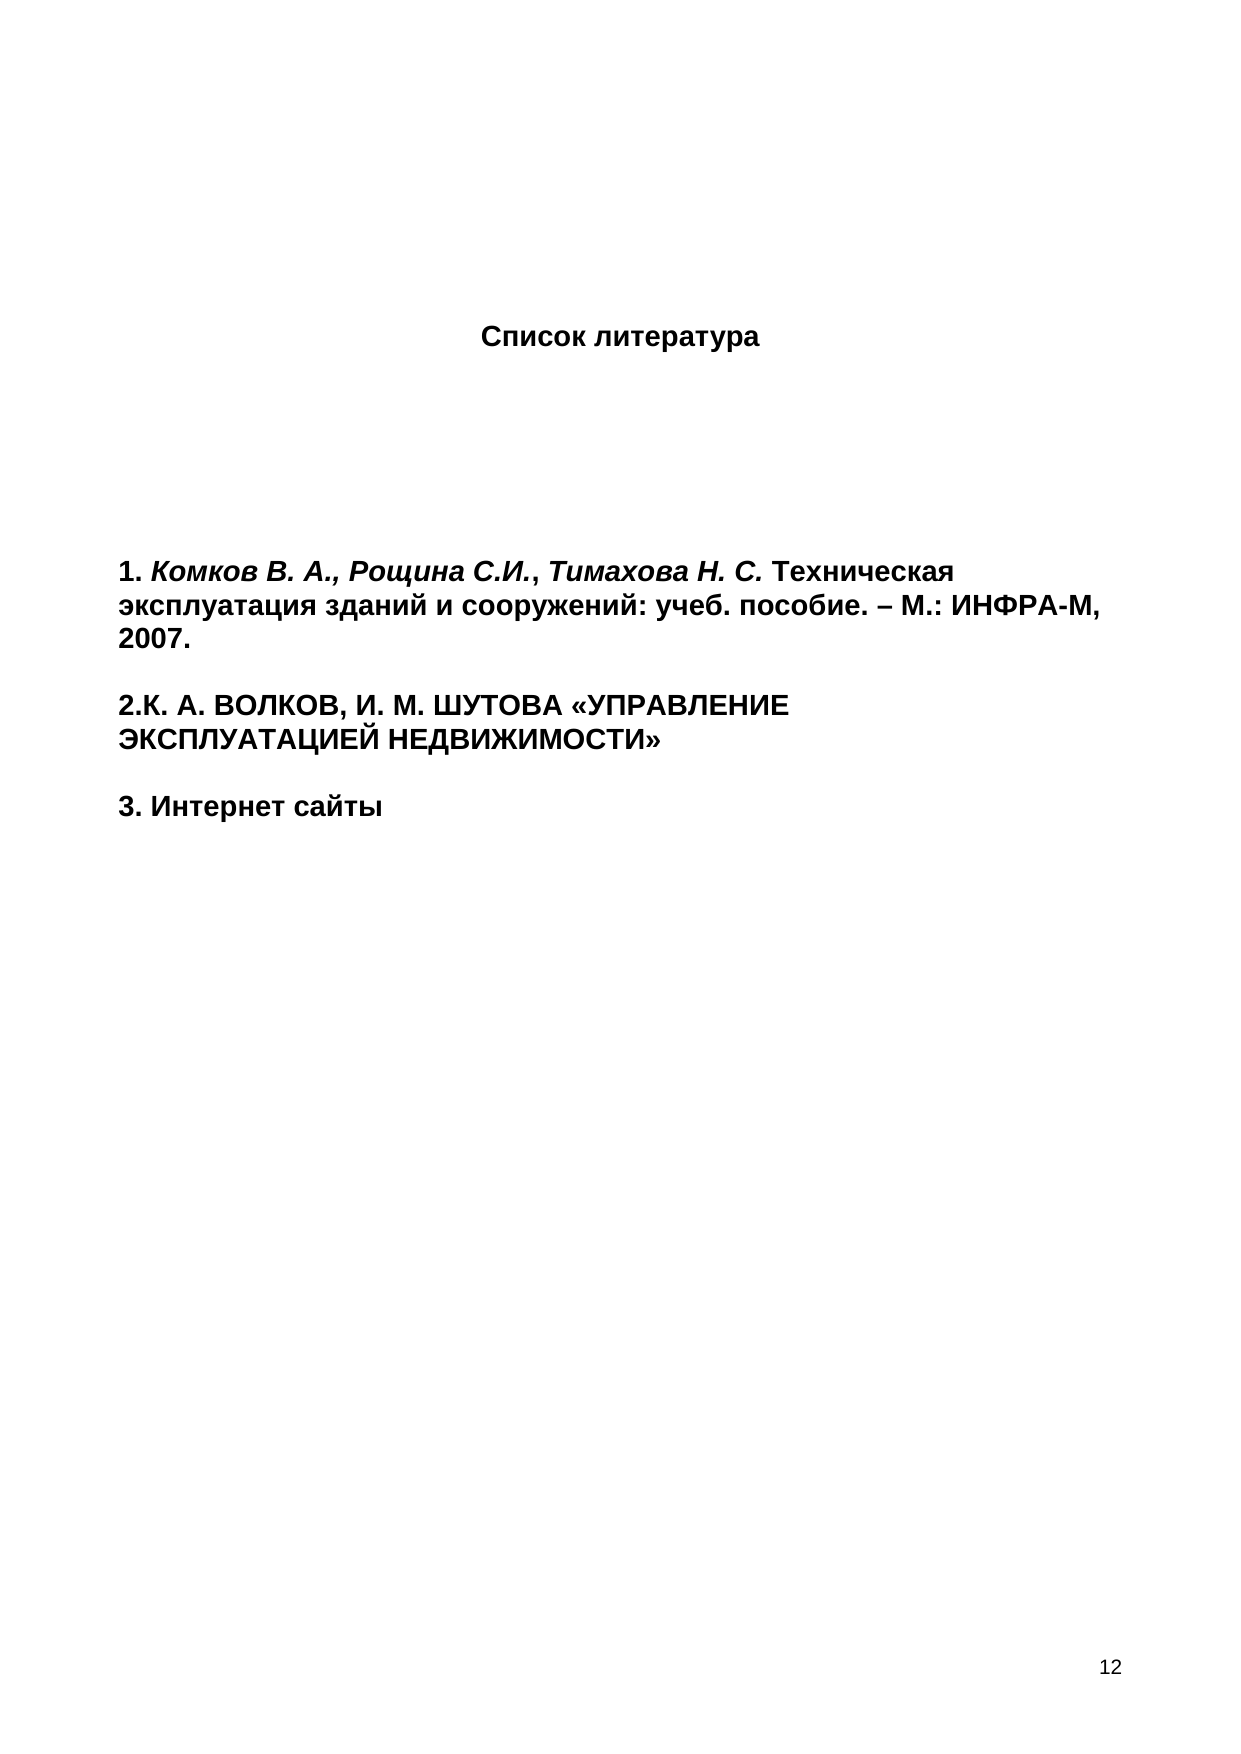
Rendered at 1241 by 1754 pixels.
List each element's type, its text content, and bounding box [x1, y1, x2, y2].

text ЭКСПЛУАТАЦИЕЙ НЕДВИЖИМОСТИ» [118, 722, 1122, 755]
text Список литература [118, 319, 1122, 353]
text 1. Комков В. А., Рощина С.И., Тимахова Н. С. Техническая эксплуатация зданий и сооружений: учеб. пособие. – М.: ИНФРА-М, 2007. [118, 554, 1122, 655]
text 2.К. А. ВОЛКОВ, И. М. ШУТОВА «УПРАВЛЕНИЕ [118, 688, 1122, 722]
text 3. Интернет сайты [118, 789, 1122, 822]
